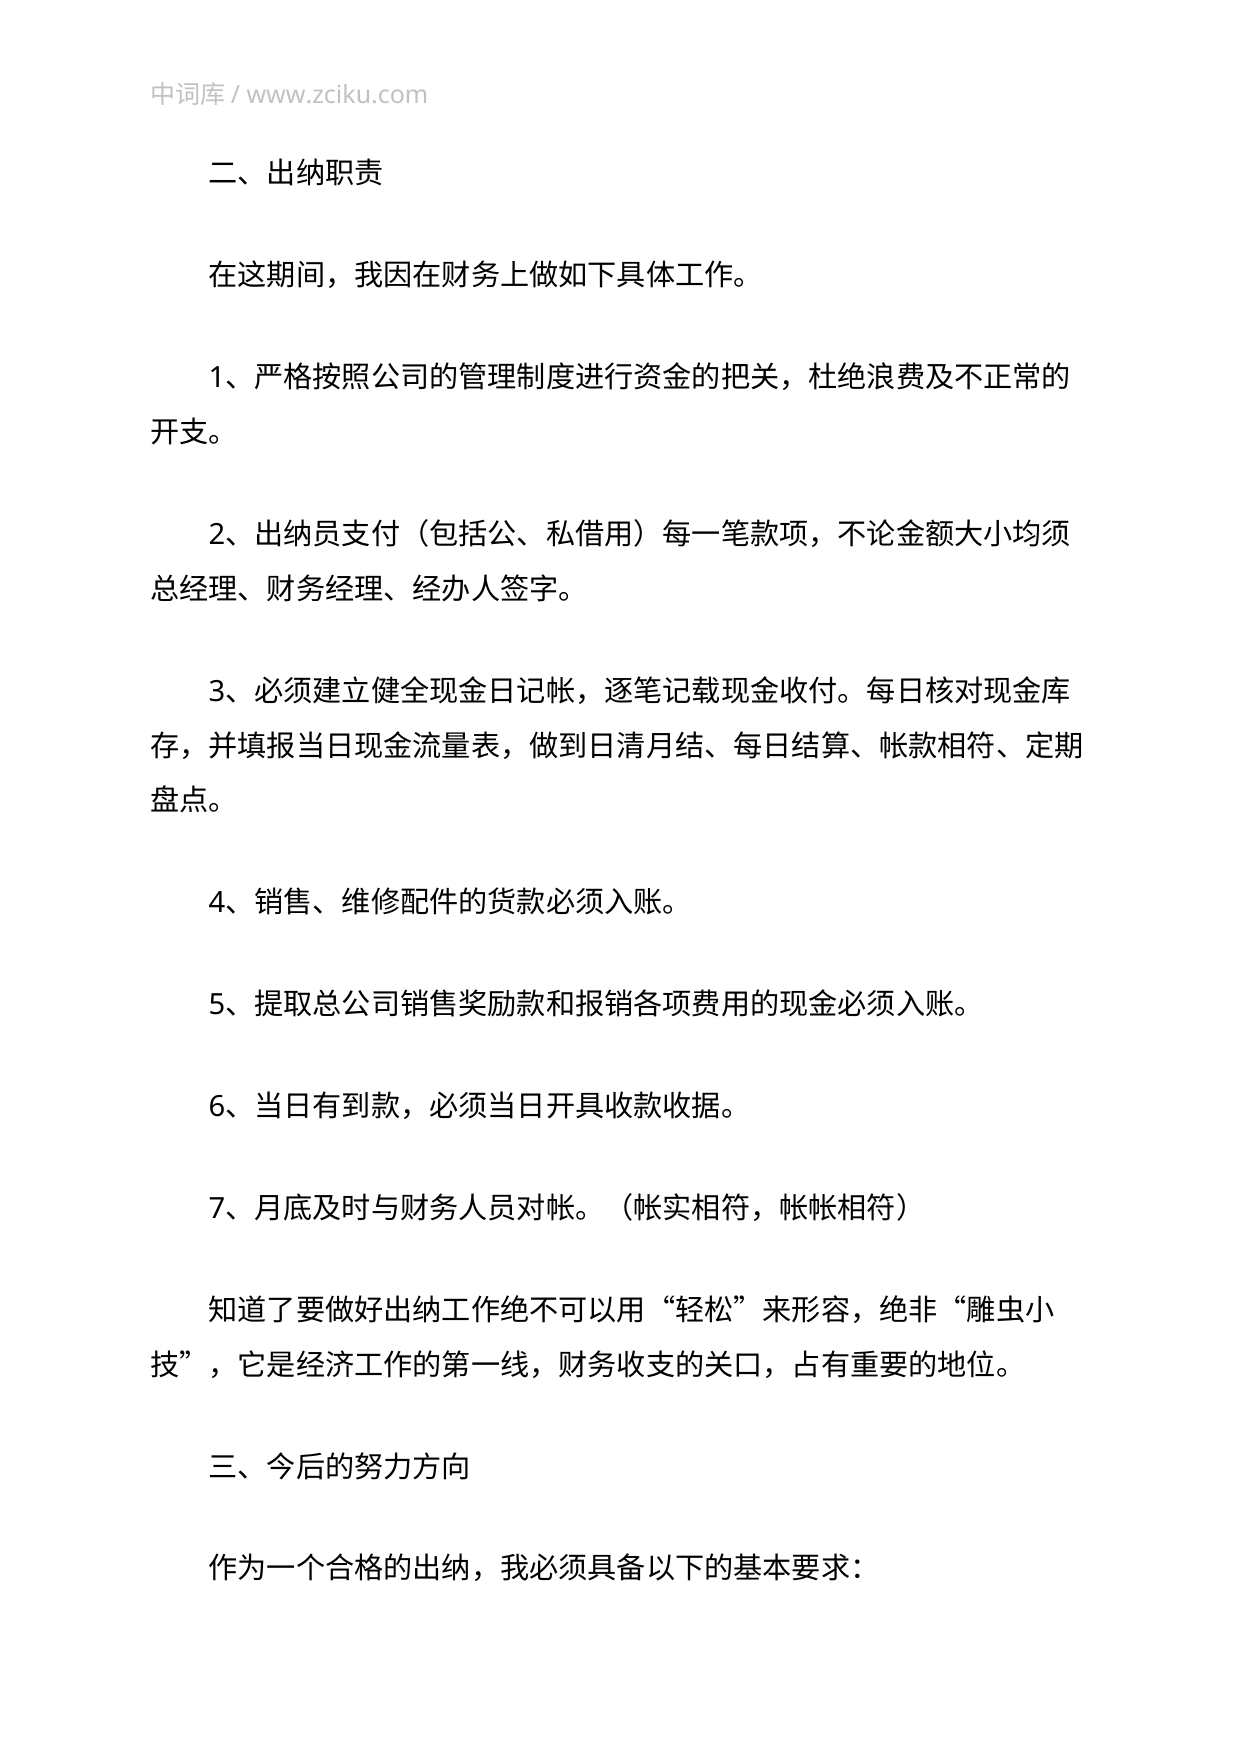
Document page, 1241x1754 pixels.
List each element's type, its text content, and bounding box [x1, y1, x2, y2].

text 作为一个合格的出纳，我必须具备以下的基本要求： [150, 1545, 1090, 1587]
text 在这期间，我因在财务上做如下具体工作。 [150, 252, 1090, 294]
text 二、出纳职责 [150, 150, 1090, 192]
text 三、今后的努力方向 [150, 1443, 1090, 1486]
text 2、出纳员支付（包括公、私借用）每一笔款项，不论金额大小均须总经理、财务经理、经办人签字。 [150, 510, 1090, 608]
text 6、当日有到款，必须当日开具收款收据。 [150, 1083, 1090, 1125]
text 5、提取总公司销售奖励款和报销各项费用的现金必须入账。 [150, 981, 1090, 1023]
text 7、月底及时与财务人员对帐。（帐实相符，帐帐相符） [150, 1185, 1090, 1227]
text 知道了要做好出纳工作绝不可以用“轻松”来形容，绝非“雕虫小技”，它是经济工作的第一线，财务收支的关口，占有重要的地位。 [150, 1287, 1090, 1384]
text 3、必须建立健全现金日记帐，逐笔记载现金收付。每日核对现金库存，并填报当日现金流量表，做到日清月结、每日结算、帐款相符、定期盘点。 [150, 667, 1090, 819]
text 1、严格按照公司的管理制度进行资金的把关，杜绝浪费及不正常的开支。 [150, 353, 1090, 451]
text 4、销售、维修配件的货款必须入账。 [150, 879, 1090, 921]
